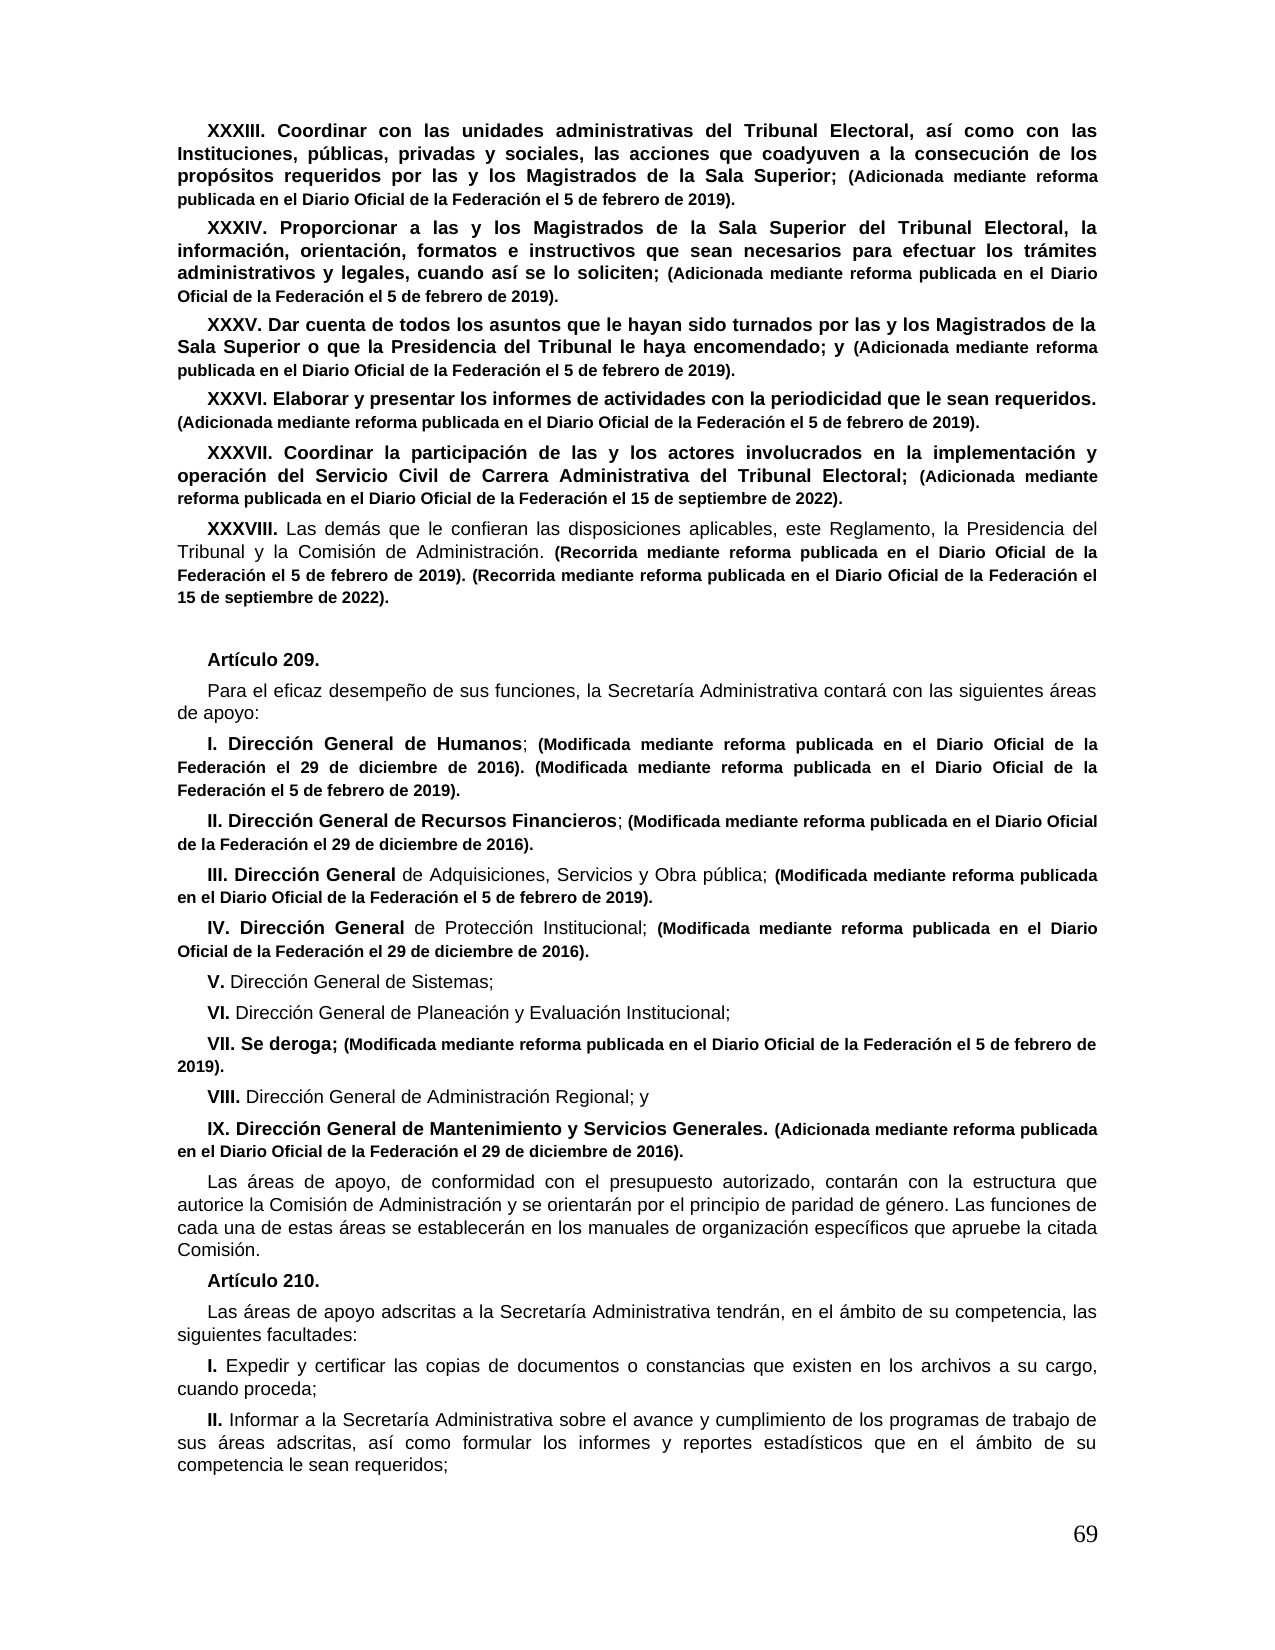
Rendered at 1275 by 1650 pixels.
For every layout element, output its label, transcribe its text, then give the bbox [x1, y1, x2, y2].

text XXXVII. Coordinar la participación de las y los actores involucrados en la implementación y operación del Servicio Civil de Carrera Administrativa del Tribunal Electoral; (Adicionada mediante reforma publicada en el Diario Oficial de la Federación el 15 de septiembre de 2022). [177, 441, 1098, 509]
text II. Dirección General de Recursos Financieros; (Modificada mediante reforma publicada en el Diario Oficial de la Federación el 29 de diciembre de 2016). [177, 809, 1098, 854]
text VIII. Dirección General de Administración Regional; y [177, 1086, 1098, 1108]
text V. Dirección General de Sistemas; [177, 970, 1098, 993]
text II. Informar a la Secretaría Administrativa sobre el avance y cumplimiento de los programas de trabajo de sus áreas adscritas, así como formular los informes y reportes estadísticos que en el ámbito de su competencia le sean requeridos; [177, 1408, 1098, 1476]
text Artículo 210. [177, 1270, 1098, 1292]
text XXXVIII. Las demás que le confieran las disposiciones aplicables, este Reglamento, la Presidencia del Tribunal y la Comisión de Administración. (Recorrida mediante reforma publicada en el Diario Oficial de la Federación el 5 de febrero de 2019). (Recorrida mediante reforma publicada en el Diario Oficial de la Federación el 15 de septiembre de 2022). [177, 518, 1098, 608]
text VII. Se deroga; (Modificada mediante reforma publicada en el Diario Oficial de la Federación el 5 de febrero de 2019). [177, 1032, 1098, 1077]
text Artículo 209. [177, 648, 1098, 671]
text III. Dirección General de Adquisiciones, Servicios y Obra pública; (Modificada mediante reforma publicada en el Diario Oficial de la Federación el 5 de febrero de 2019). [177, 863, 1098, 908]
text I. Dirección General de Humanos; (Modificada mediante reforma publicada en el Diario Oficial de la Federación el 29 de diciembre de 2016). (Modificada mediante reforma publicada en el Diario Oficial de la Federación el 5 de febrero de 2019). [177, 733, 1098, 801]
text Las áreas de apoyo adscritas a la Secretaría Administrativa tendrán, en el ámbito de su competencia, las siguientes facultades: [177, 1301, 1098, 1346]
text I. Expedir y certificar las copias de documentos o constancias que existen en los archivos a su cargo, cuando proceda; [177, 1354, 1098, 1400]
text XXXIV. Proporcionar a las y los Magistrados de la Sala Superior del Tribunal Electoral, la información, orientación, formatos e instructivos que sean necesarios para efectuar los trámites administrativos y legales, cuando así se lo soliciten; (Adicionada mediante reforma publicada en el Diario Oficial de la Federación el 5 de febrero de 2019). [177, 217, 1098, 307]
text XXXIII. Coordinar con las unidades administrativas del Tribunal Electoral, así como con las Instituciones, públicas, privadas y sociales, las acciones que coadyuven a la consecución de los propósitos requeridos por las y los Magistrados de la Sala Superior; (Adicionada mediante reforma publicada en el Diario Oficial de la Federación el 5 de febrero de 2019). [177, 120, 1098, 210]
text XXXVI. Elaborar y presentar los informes de actividades con la periodicidad que le sean requeridos. (Adicionada mediante reforma publicada en el Diario Oficial de la Federación el 5 de febrero de 2019). [177, 387, 1098, 433]
text VI. Dirección General de Planeación y Evaluación Institucional; [177, 1001, 1098, 1024]
text Las áreas de apoyo, de conformidad con el presupuesto autorizado, contarán con la estructura que autorice la Comisión de Administración y se orientarán por el principio de paridad de género. Las funciones de cada una de estas áreas se establecerán en los manuales de organización específicos que apruebe la citada Comisión. [177, 1171, 1098, 1261]
text XXXV. Dar cuenta de todos los asuntos que le hayan sido turnados por las y los Magistrados de la Sala Superior o que la Presidencia del Tribunal le haya encomendado; y (Adicionada mediante reforma publicada en el Diario Oficial de la Federación el 5 de febrero de 2019). [177, 313, 1098, 381]
text IV. Dirección General de Protección Institucional; (Modificada mediante reforma publicada en el Diario Oficial de la Federación el 29 de diciembre de 2016). [177, 917, 1098, 962]
text IX. Dirección General de Mantenimiento y Servicios Generales. (Adicionada mediante reforma publicada en el Diario Oficial de la Federación el 29 de diciembre de 2016). [177, 1117, 1098, 1162]
text Para el eficaz desempeño de sus funciones, la Secretaría Administrativa contará con las siguientes áreas de apoyo: [177, 679, 1098, 724]
